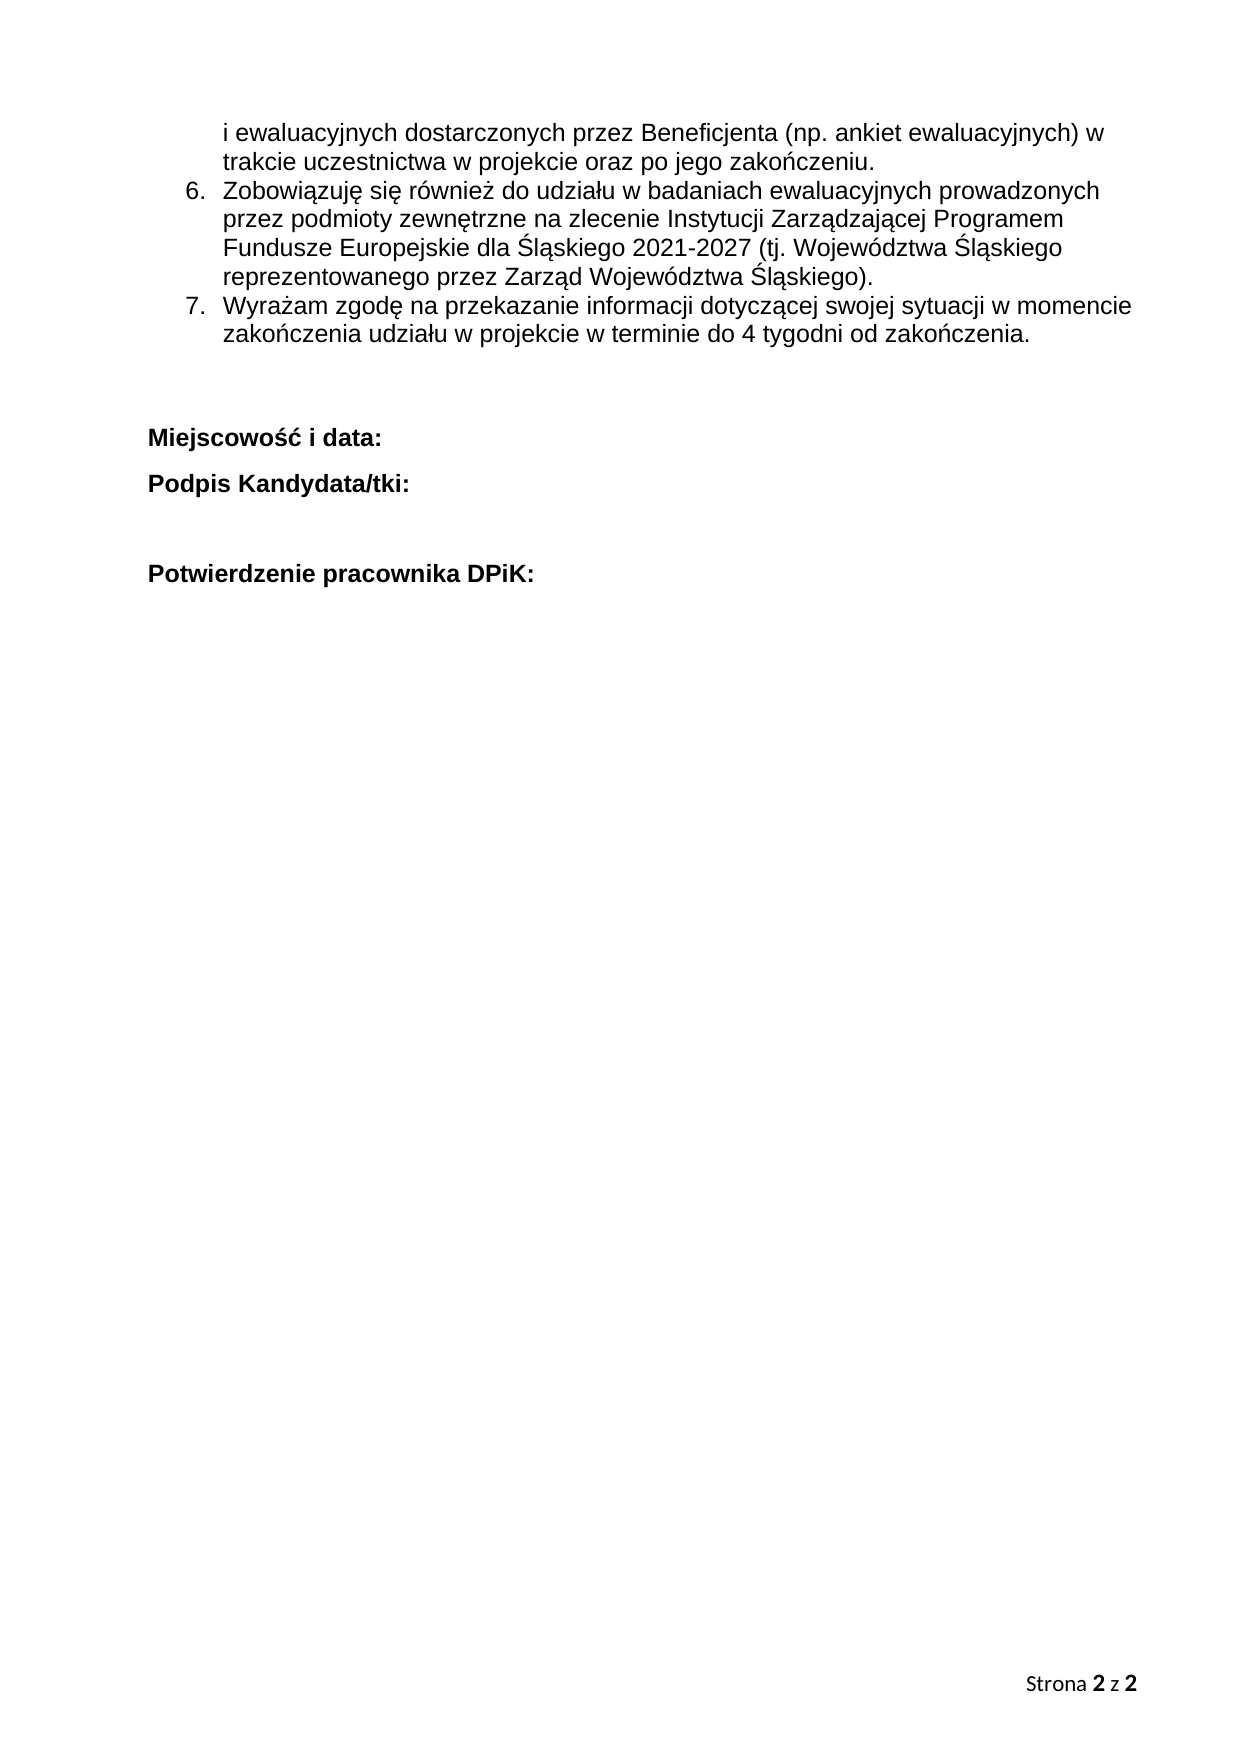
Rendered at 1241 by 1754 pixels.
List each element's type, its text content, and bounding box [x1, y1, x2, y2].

text Podpis Kandydata/tki: [148, 468, 1137, 497]
text Miejscowość i data: [148, 423, 1137, 452]
list Wyrażam zgodę na przekazanie informacji dotyczącej swojej sytuacji w momencie zakończenia udziału w projekcie w terminie do 4 tygodni od zakończenia. [185, 291, 1137, 348]
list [185, 118, 1137, 176]
list Zobowiązuję się również do udziału w badaniach ewaluacyjnych prowadzonych przez podmioty zewnętrzne na zlecenie Instytucji Zarządzającej Programem Fundusze Europejskie dla Śląskiego 2021-2027 (tj. Województwa Śląskiego reprezentowanego przez Zarząd Województwa Śląskiego). [185, 176, 1137, 291]
text Potwierdzenie pracownika DPiK: [148, 559, 1137, 588]
